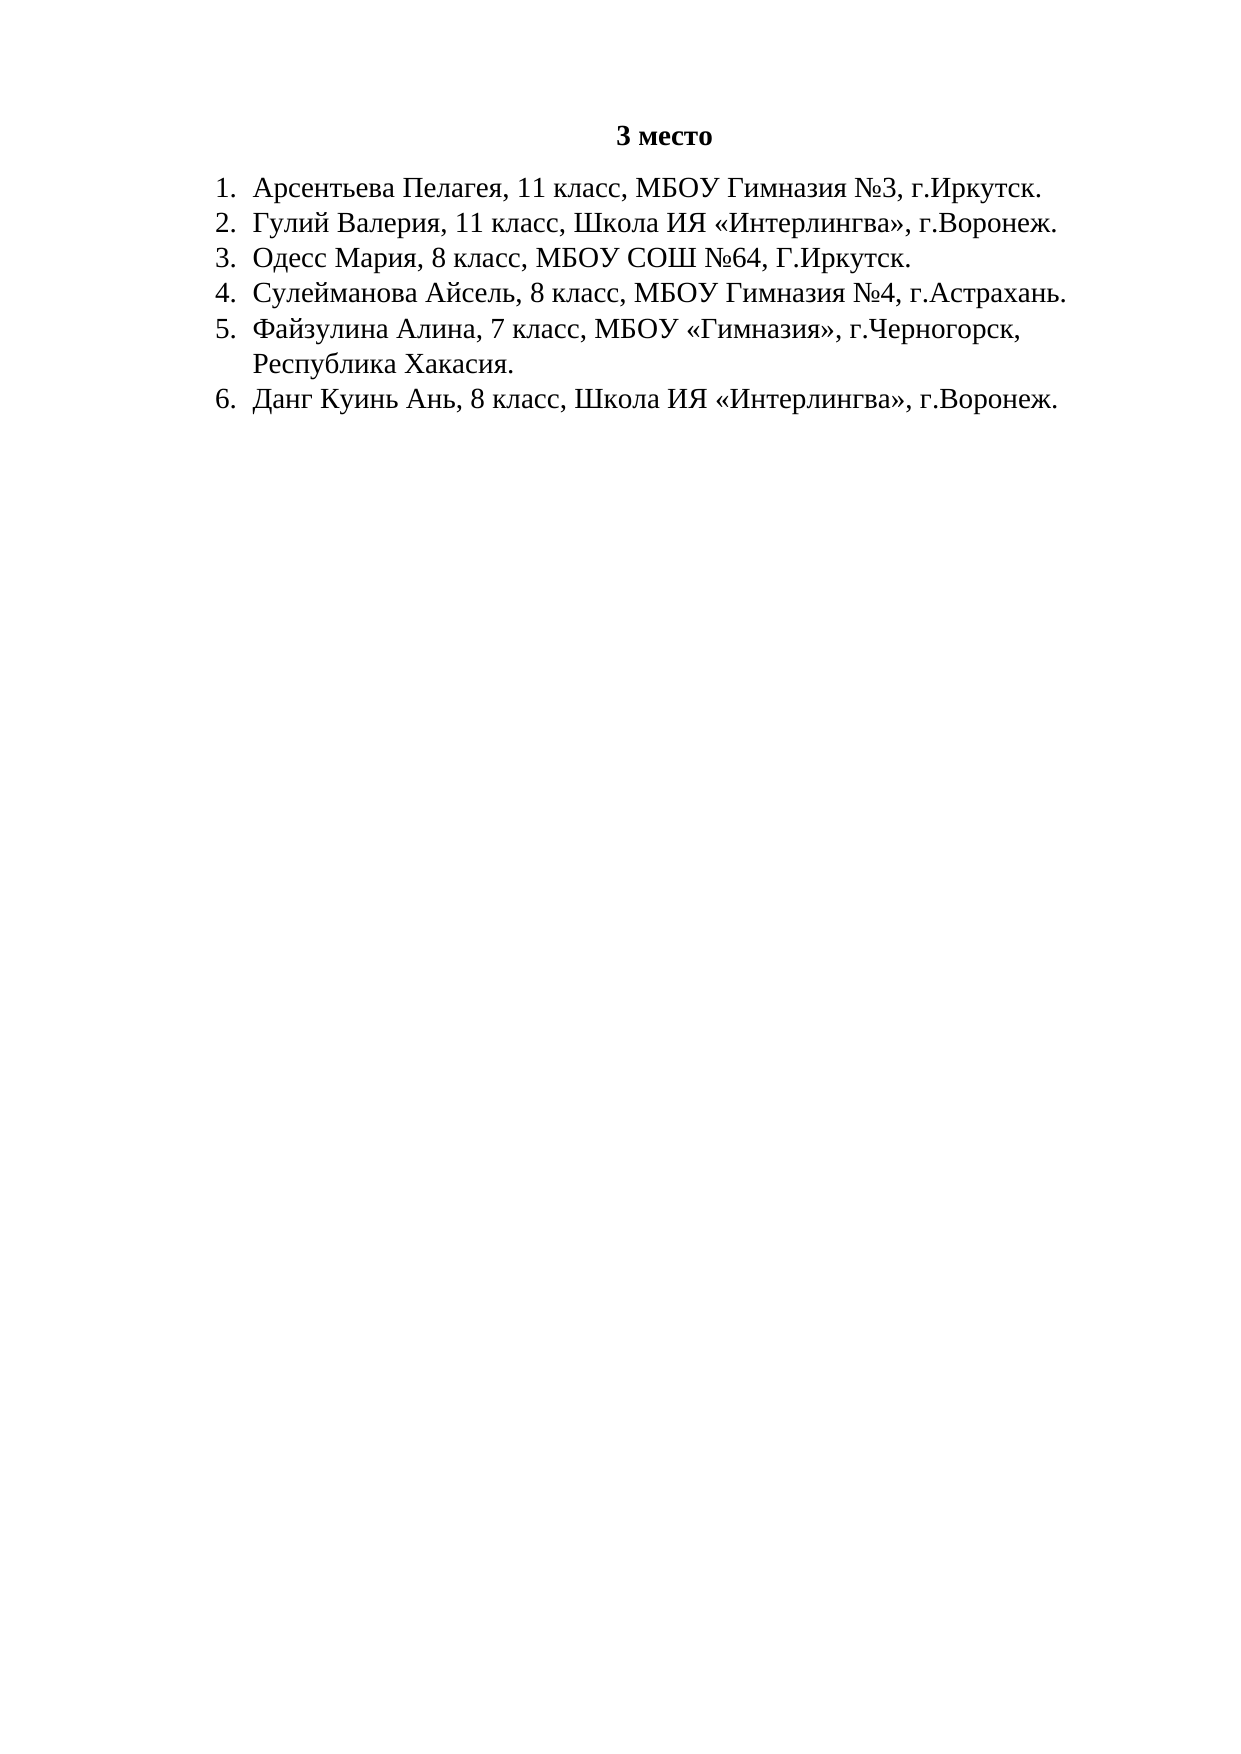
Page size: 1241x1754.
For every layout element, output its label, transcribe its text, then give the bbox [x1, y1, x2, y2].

list Файзулина Алина, 7 класс, МБОУ «Гимназия», г.Черногорск, Республика Хакасия. [215, 311, 1152, 379]
list Гулий Валерия, 11 класс, Школа ИЯ «Интерлингва», г.Воронеж. [215, 205, 1152, 239]
text 3 место [177, 118, 1152, 152]
list Сулейманова Айсель, 8 класс, МБОУ Гимназия №4, г.Астрахань. [215, 276, 1152, 309]
list Арсентьева Пелагея, 11 класс, МБОУ Гимназия №3, г.Иркутск. [215, 170, 1152, 203]
list Данг Куинь Ань, 8 класс, Школа ИЯ «Интерлингва», г.Воронеж. [215, 381, 1152, 415]
list Одесс Мария, 8 класс, МБОУ СОШ №64, Г.Иркутск. [215, 240, 1152, 274]
